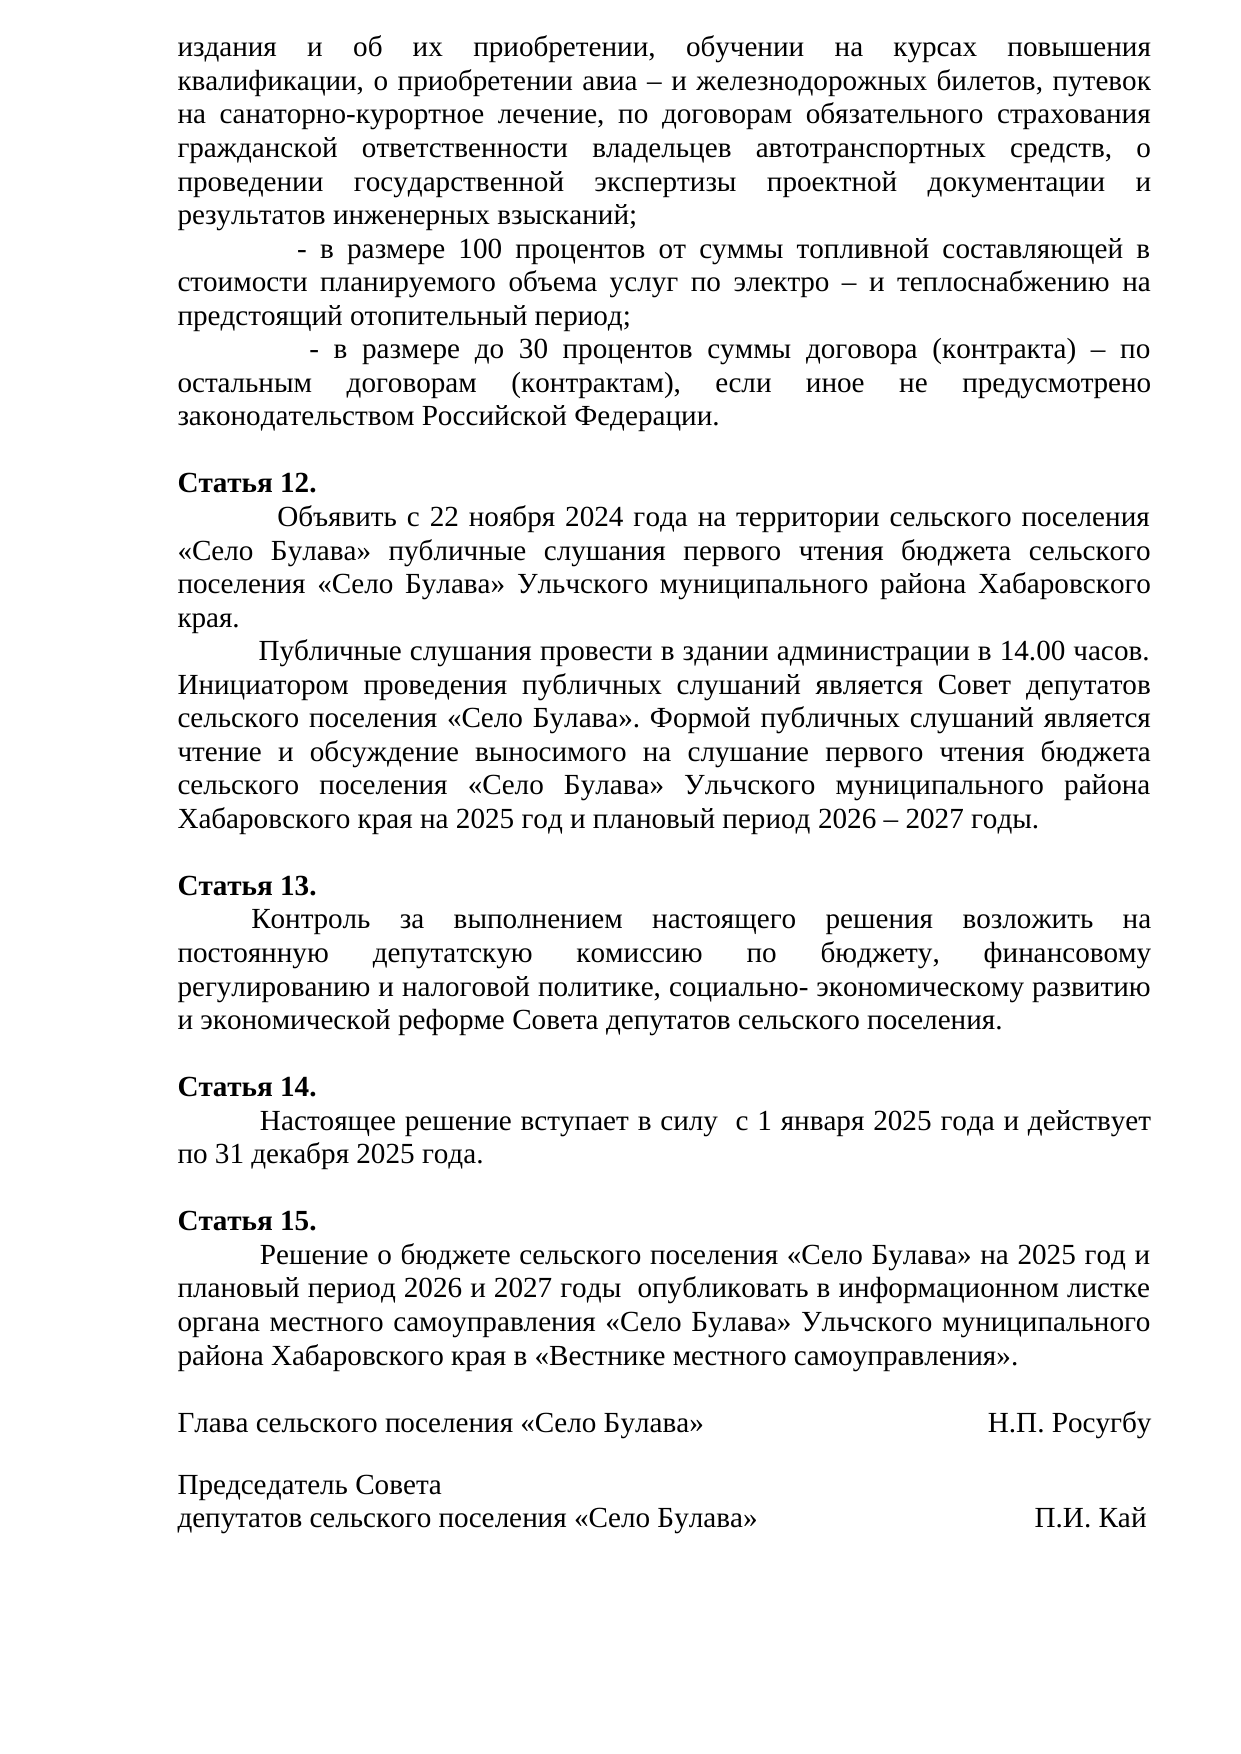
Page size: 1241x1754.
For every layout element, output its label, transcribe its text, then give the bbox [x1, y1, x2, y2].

text Контроль за выполнением настоящего решения возложить на постоянную депутатскую комиссию по бюджету, финансовому регулированию и налоговой политике, социально- экономическому развитию и экономической реформе Совета депутатов сельского поселения. [177, 902, 1152, 1036]
text Решение о бюджете сельского поселения «Село Булава» на 2025 год и плановый период 2026 и 2027 годы опубликовать в информационном листке органа местного самоуправления «Село Булава» Ульчского муниципального района Хабаровского края в «Вестнике местного самоуправления». [177, 1237, 1152, 1371]
text Статья 14. [177, 1069, 1152, 1103]
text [177, 29, 1152, 231]
text - в размере 100 процентов от суммы топливной составляющей в стоимости планируемого объема услуг по электро – и теплоснабжению на предстоящий отопительный период; [177, 231, 1152, 331]
text Публичные слушания провести в здании администрации в 14.00 часов. Инициатором проведения публичных слушаний является Совет депутатов сельского поселения «Село Булава». Формой публичных слушаний является чтение и обсуждение выносимого на слушание первого чтения бюджета сельского поселения «Село Булава» Ульчского муниципального района Хабаровского края на 2025 год и плановый период 2026 – 2027 годы. [177, 633, 1152, 834]
text Настоящее решение вступает в силу с 1 января 2025 года и действует по 31 декабря 2025 года. [177, 1103, 1152, 1170]
text Глава сельского поселения «Село Булава» Н.П. Росугбу [177, 1405, 1152, 1438]
text Объявить с 22 ноября 2024 года на территории сельского поселения «Село Булава» публичные слушания первого чтения бюджета сельского поселения «Село Булава» Ульчского муниципального района Хабаровского края. [177, 499, 1152, 633]
text депутатов сельского поселения «Село Булава» П.И. Кай [177, 1501, 1152, 1534]
text Статья 13. [177, 868, 1152, 902]
text Статья 12. [177, 466, 1152, 499]
text Статья 15. [177, 1203, 1152, 1237]
text - в размере до 30 процентов суммы договора (контракта) – по остальным договорам (контрактам), если иное не предусмотрено законодательством Российской Федерации. [177, 331, 1152, 432]
text Председатель Совета [177, 1467, 1152, 1501]
